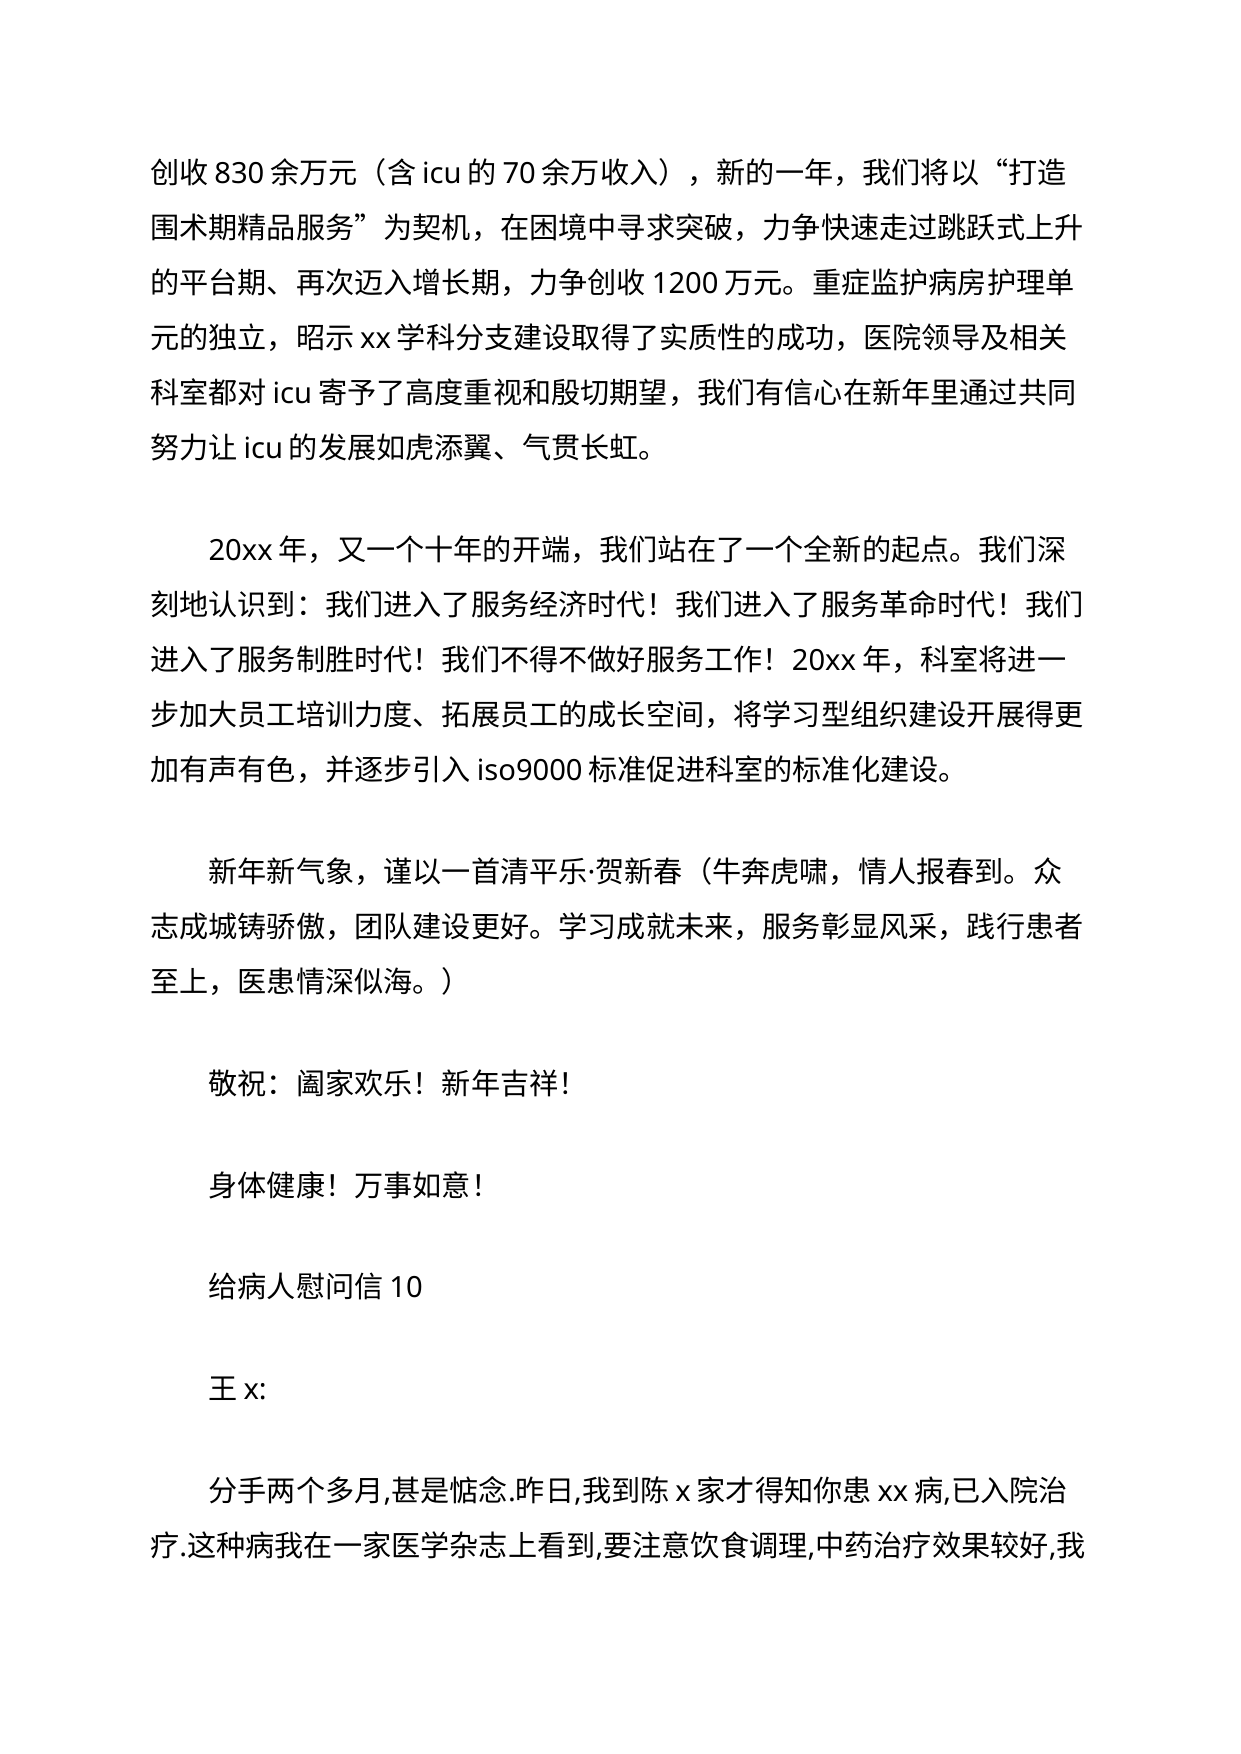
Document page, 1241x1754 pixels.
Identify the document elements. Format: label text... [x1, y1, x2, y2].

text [150, 1468, 1090, 1565]
text 敬祝：阖家欢乐！新年吉祥！ [150, 1060, 1090, 1103]
text 身体健康！万事如意！ [150, 1162, 1090, 1204]
text 王x: [150, 1366, 1090, 1408]
text 20xx年，又一个十年的开端，我们站在了一个全新的起点。我们深刻地认识到：我们进入了服务经济时代！我们进入了服务革命时代！我们进入了服务制胜时代！我们不得不做好服务工作！20xx年，科室将进一步加大员工培训力度、拓展员工的成长空间，将学习型组织建设开展得更加有声有色，并逐步引入iso9000标准促进科室的标准化建设。 [150, 527, 1090, 789]
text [150, 150, 1090, 467]
text 给病人慰问信10 [150, 1264, 1090, 1306]
text 新年新气象，谨以一首清平乐·贺新春（牛奔虎啸，情人报春到。众志成城铸骄傲，团队建设更好。学习成就未来，服务彰显风采，践行患者至上，医患情深似海。） [150, 849, 1090, 1001]
